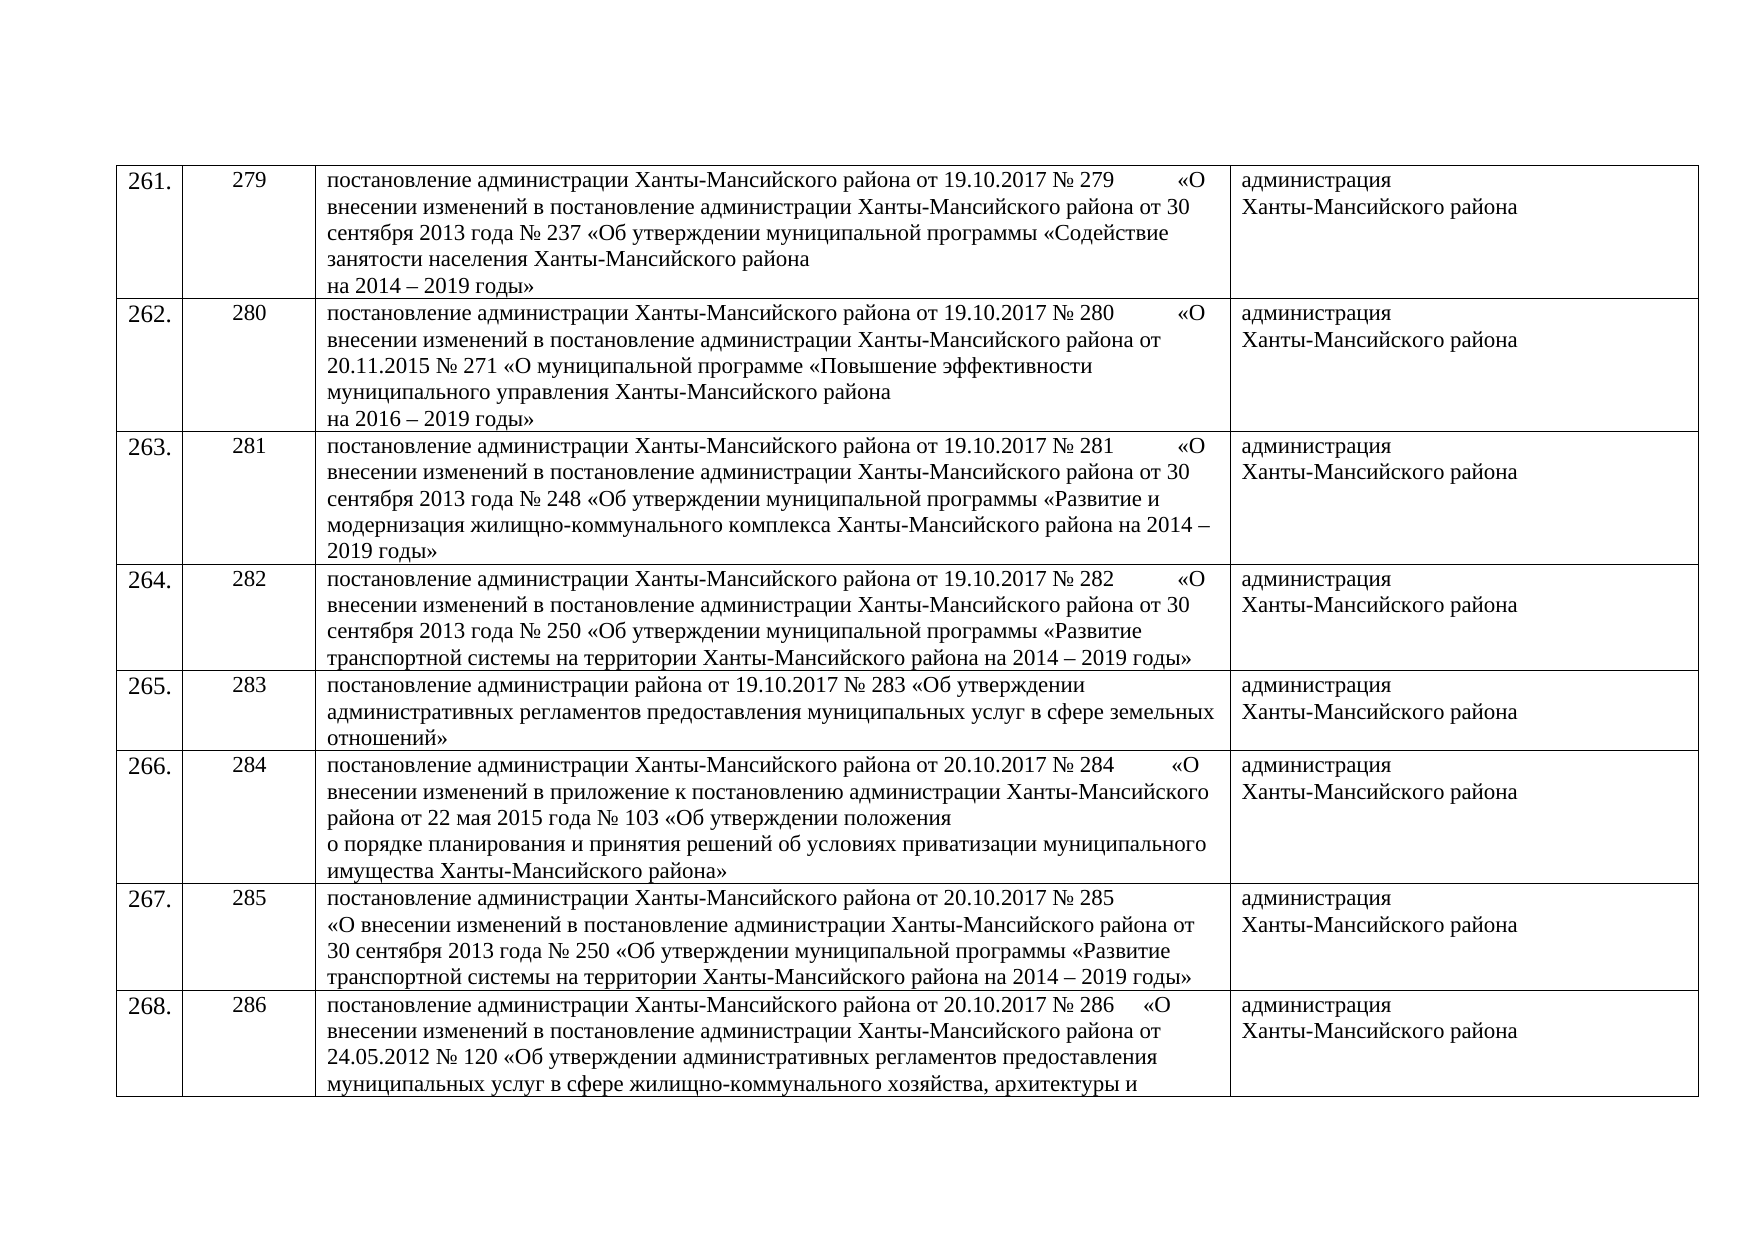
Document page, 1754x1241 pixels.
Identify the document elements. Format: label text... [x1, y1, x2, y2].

table_cell администрация Ханты-Мансийского района [1231, 432, 1698, 564]
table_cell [1231, 166, 1698, 298]
table_cell администрация Ханты-Мансийского района [1231, 751, 1698, 883]
table_cell администрация Ханты-Мансийского района [1231, 299, 1698, 431]
table_cell 281 [183, 432, 315, 564]
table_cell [1231, 991, 1698, 1096]
table_cell администрация Ханты-Мансийского района [1231, 565, 1698, 670]
table_cell 268. [117, 991, 182, 1096]
table_cell постановление администрации района от 19.10.2017 № 283 «Об утверждении административных регламентов предоставления муниципальных услуг в сфере земельных отношений» [316, 671, 1230, 750]
table_cell 261. [117, 166, 182, 298]
table_cell постановление администрации Ханты-Мансийского района от 19.10.2017 № 279 «О внесении изменений в постановление администрации Ханты-Мансийского района от 30 сентября 2013 года № 237 «Об утверждении муниципальной программы «Содействие занятости населения Ханты-Мансийского района на 2014 – 2019 годы» [316, 166, 1230, 298]
table_cell 282 [183, 565, 315, 670]
table_cell администрация Ханты-Мансийского района [1231, 884, 1698, 990]
table_cell 279 [183, 166, 315, 298]
table_cell постановление администрации Ханты-Мансийского района от 19.10.2017 № 282 «О внесении изменений в постановление администрации Ханты-Мансийского района от 30 сентября 2013 года № 250 «Об утверждении муниципальной программы «Развитие транспортной системы на территории Ханты-Мансийского района на 2014 – 2019 годы» [316, 565, 1230, 670]
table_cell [316, 991, 1230, 1096]
table_cell 280 [183, 299, 315, 431]
table_cell 263. [117, 432, 182, 564]
table_cell постановление администрации Ханты-Мансийского района от 20.10.2017 № 284 «О внесении изменений в приложение к постановлению администрации Ханты-Мансийского района от 22 мая 2015 года № 103 «Об утверждении положения о порядке планирования и принятия решений об условиях приватизации муниципального имущества Ханты-Мансийского района» [316, 751, 1230, 883]
table_cell 266. [117, 751, 182, 883]
table_cell администрация Ханты-Мансийского района [1231, 671, 1698, 750]
table_cell 265. [117, 671, 182, 750]
table_cell постановление администрации Ханты-Мансийского района от 19.10.2017 № 280 «О внесении изменений в постановление администрации Ханты-Мансийского района от 20.11.2015 № 271 «О муниципальной программе «Повышение эффективности муниципального управления Ханты-Мансийского района на 2016 – 2019 годы» [316, 299, 1230, 431]
table_cell 267. [117, 884, 182, 990]
table_cell 283 [183, 671, 315, 750]
table_cell постановление администрации Ханты-Мансийского района от 19.10.2017 № 281 «О внесении изменений в постановление администрации Ханты-Мансийского района от 30 сентября 2013 года № 248 «Об утверждении муниципальной программы «Развитие и модернизация жилищно-коммунального комплекса Ханты-Мансийского района на 2014 – 2019 годы» [316, 432, 1230, 564]
table_cell 284 [183, 751, 315, 883]
table_cell 286 [183, 991, 315, 1096]
table_cell постановление администрации Ханты-Мансийского района от 20.10.2017 № 285 «О внесении изменений в постановление администрации Ханты-Мансийского района от 30 сентября 2013 года № 250 «Об утверждении муниципальной программы «Развитие транспортной системы на территории Ханты-Мансийского района на 2014 – 2019 годы» [316, 884, 1230, 990]
table_cell 262. [117, 299, 182, 431]
table_cell 285 [183, 884, 315, 990]
table_cell 264. [117, 565, 182, 670]
